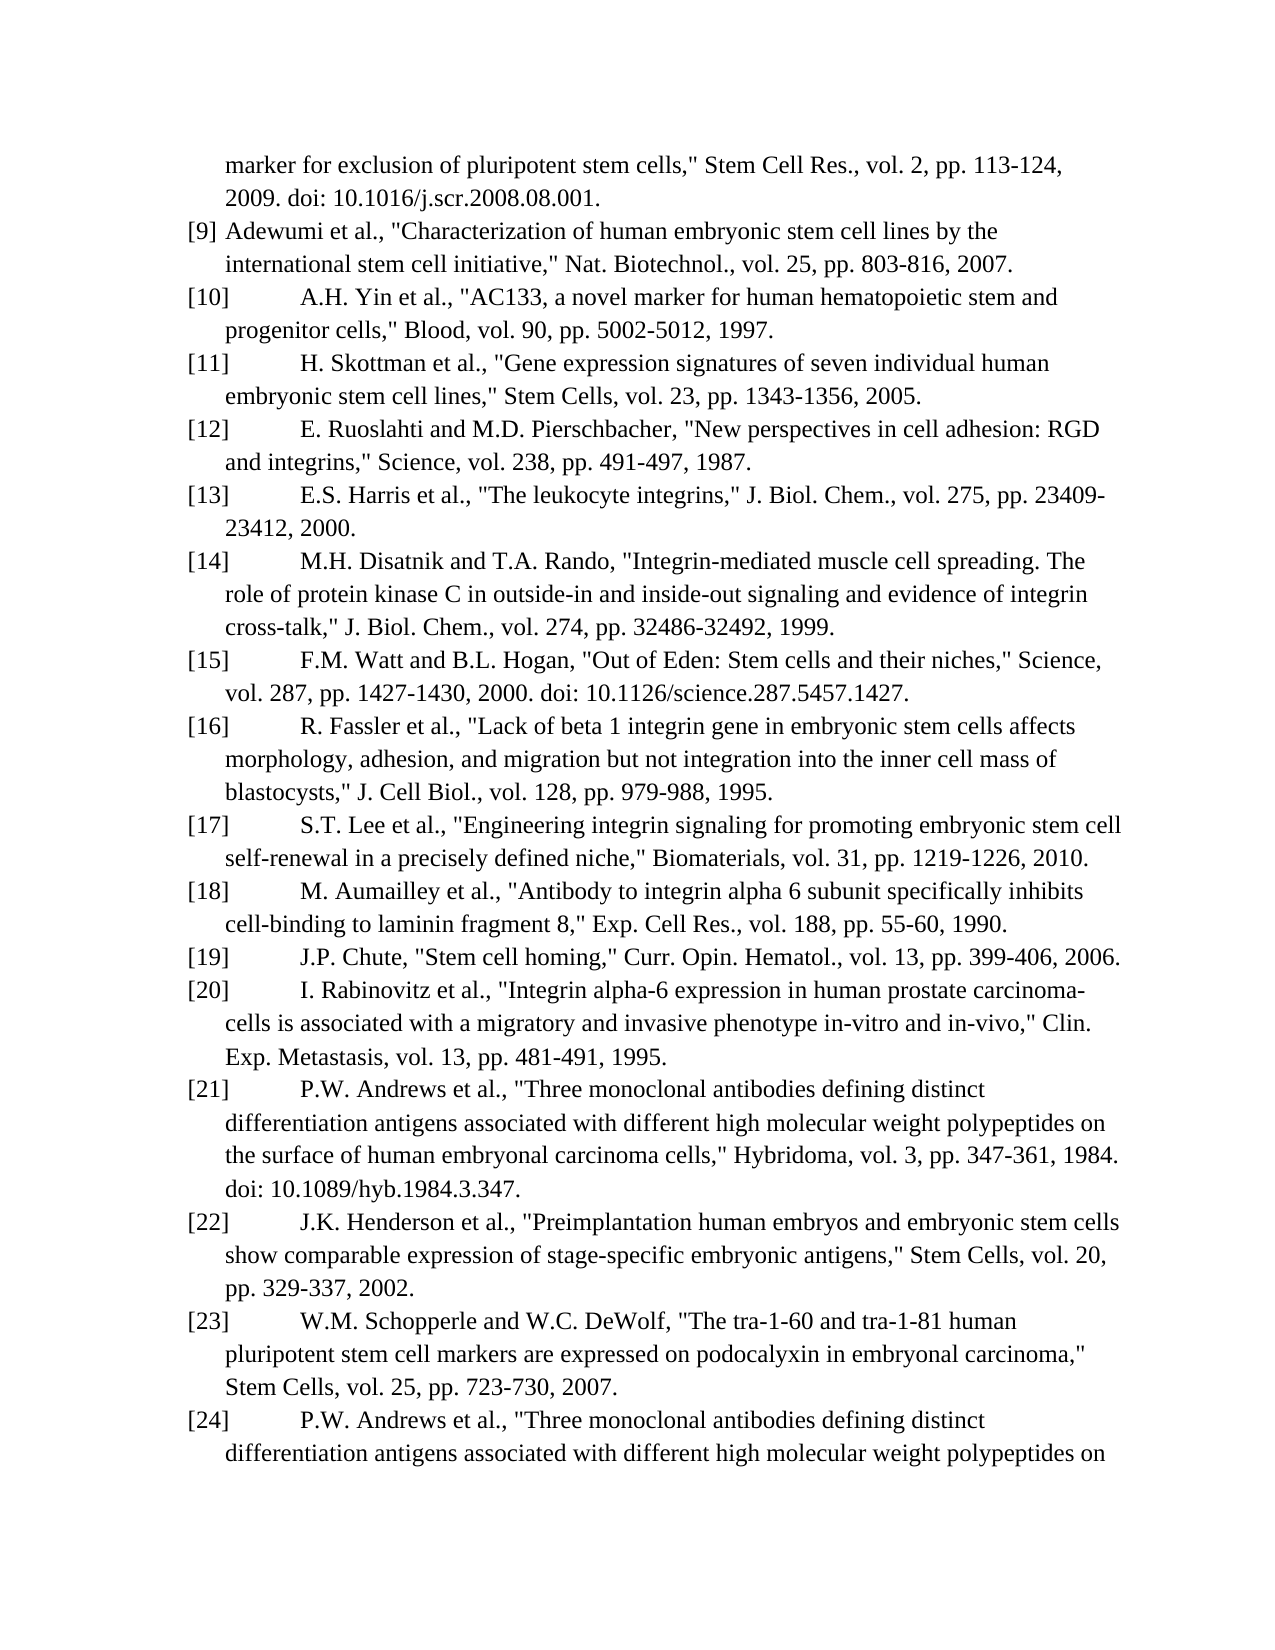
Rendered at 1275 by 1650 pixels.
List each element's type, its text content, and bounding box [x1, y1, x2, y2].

list A.H. Yin et al., "AC133, a novel marker for human hematopoietic stem and progenitor cells," Blood, vol. 90, pp. 5002-5012, 1997. [187, 282, 1125, 344]
list E.S. Harris et al., "The leukocyte integrins," J. Biol. Chem., vol. 275, pp. 23409-23412, 2000. [187, 480, 1125, 542]
list R. Fassler et al., "Lack of beta 1 integrin gene in embryonic stem cells affects morphology, adhesion, and migration but not integration into the inner cell mass of blastocysts," J. Cell Biol., vol. 128, pp. 979-988, 1995. [187, 711, 1125, 806]
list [187, 1405, 1125, 1467]
list Adewumi et al., "Characterization of human embryonic stem cell lines by the international stem cell initiative," Nat. Biotechnol., vol. 25, pp. 803-816, 2007. [187, 216, 1125, 278]
list I. Rabinovitz et al., "Integrin alpha-6 expression in human prostate carcinoma-cells is associated with a migratory and invasive phenotype in-vitro and in-vivo," Clin. Exp. Metastasis, vol. 13, pp. 481-491, 1995. [187, 976, 1125, 1070]
list J.P. Chute, "Stem cell homing," Curr. Opin. Hematol., vol. 13, pp. 399-406, 2006. [187, 942, 1125, 971]
list E. Ruoslahti and M.D. Pierschbacher, "New perspectives in cell adhesion: RGD and integrins," Science, vol. 238, pp. 491-497, 1987. [187, 414, 1125, 476]
list H. Skottman et al., "Gene expression signatures of seven individual human embryonic stem cell lines," Stem Cells, vol. 23, pp. 1343-1356, 2005. [187, 348, 1125, 410]
list W.M. Schopperle and W.C. DeWolf, "The tra-1-60 and tra-1-81 human pluripotent stem cell markers are expressed on podocalyxin in embryonal carcinoma," Stem Cells, vol. 25, pp. 723-730, 2007. [187, 1306, 1125, 1401]
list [187, 150, 1125, 212]
list M. Aumailley et al., "Antibody to integrin alpha 6 subunit specifically inhibits cell-binding to laminin fragment 8," Exp. Cell Res., vol. 188, pp. 55-60, 1990. [187, 876, 1125, 938]
list J.K. Henderson et al., "Preimplantation human embryos and embryonic stem cells show comparable expression of stage-specific embryonic antigens," Stem Cells, vol. 20, pp. 329-337, 2002. [187, 1207, 1125, 1301]
list S.T. Lee et al., "Engineering integrin signaling for promoting embryonic stem cell self-renewal in a precisely defined niche," Biomaterials, vol. 31, pp. 1219-1226, 2010. [187, 810, 1125, 872]
list F.M. Watt and B.L. Hogan, "Out of Eden: Stem cells and their niches," Science, vol. 287, pp. 1427-1430, 2000. doi: 10.1126/science.287.5457.1427. [187, 645, 1125, 707]
list M.H. Disatnik and T.A. Rando, "Integrin-mediated muscle cell spreading. The role of protein kinase C in outside-in and inside-out signaling and evidence of integrin cross-talk," J. Biol. Chem., vol. 274, pp. 32486-32492, 1999. [187, 546, 1125, 641]
